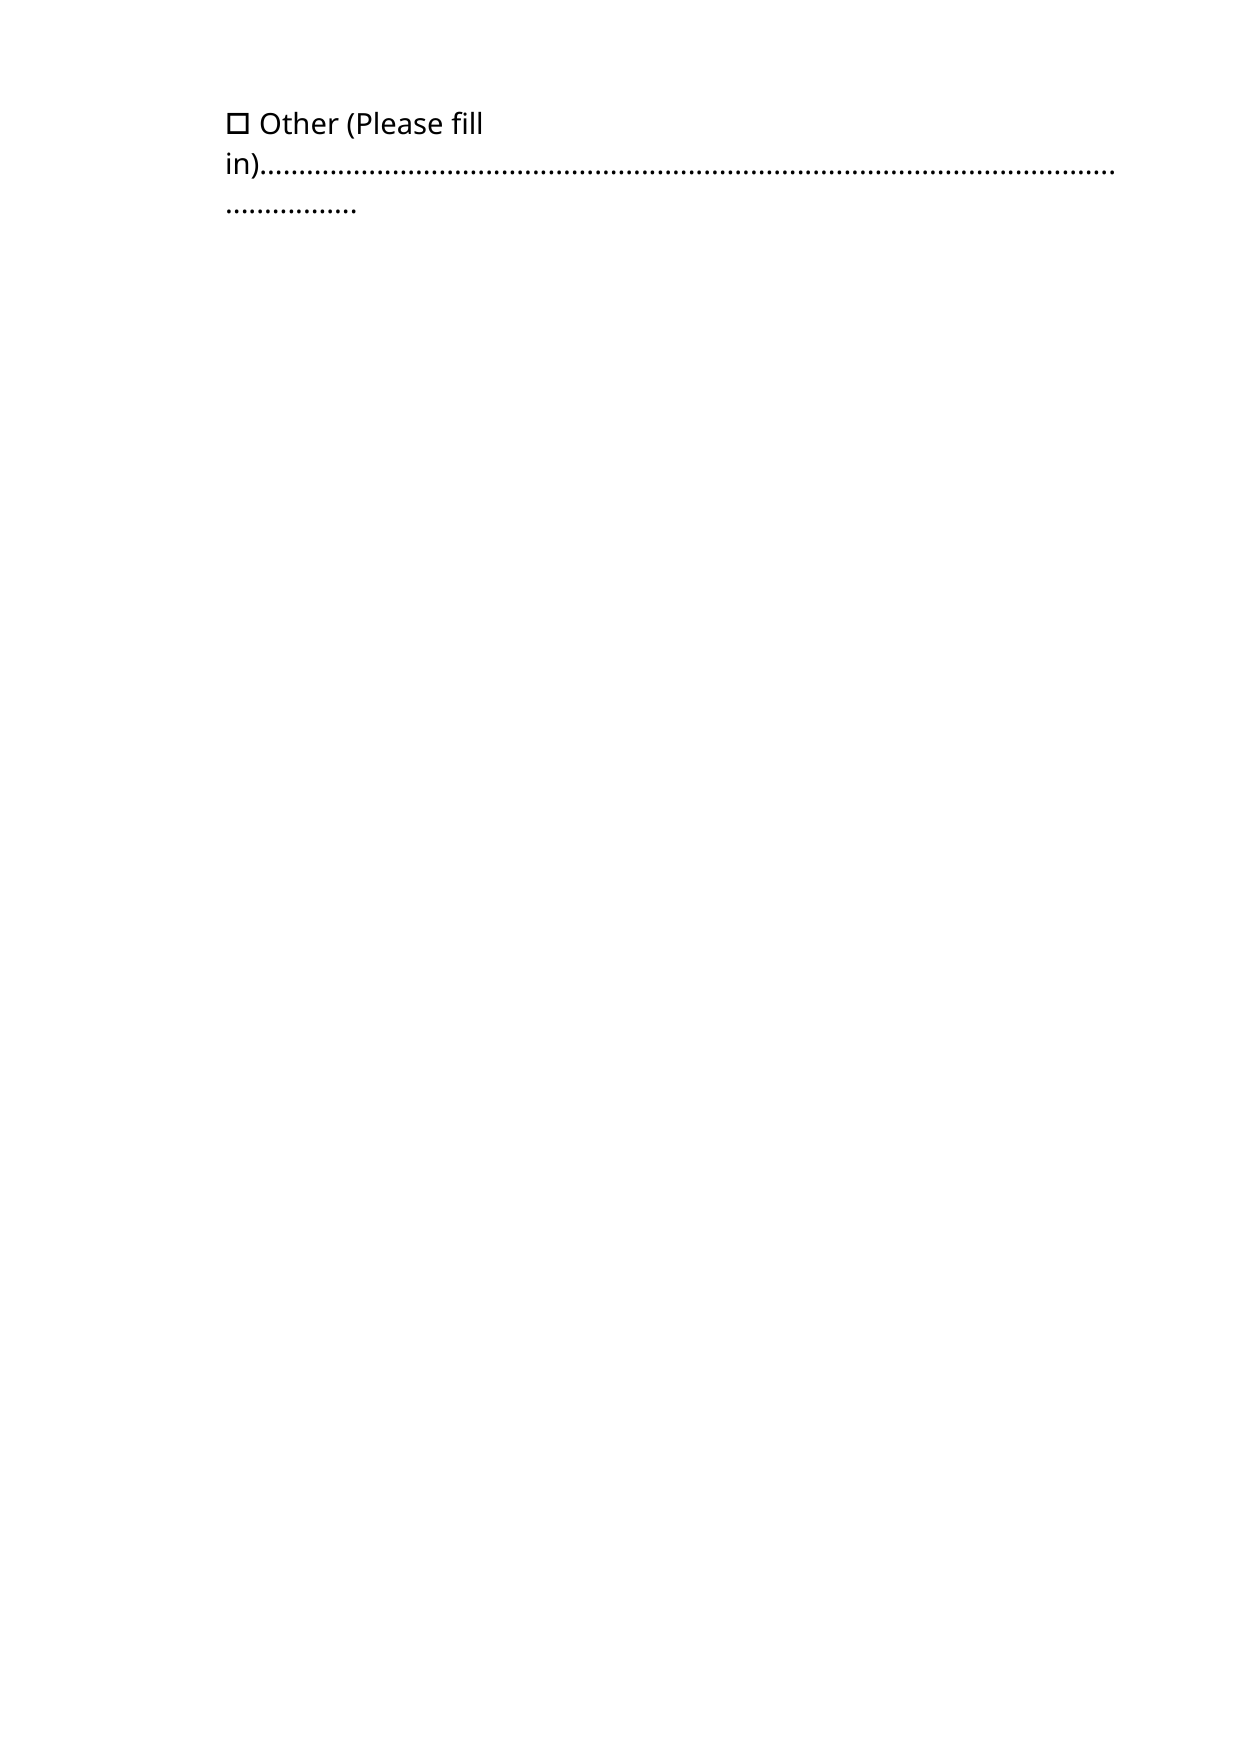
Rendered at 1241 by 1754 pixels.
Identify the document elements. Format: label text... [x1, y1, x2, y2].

text Other (Please fill in)............................................................................................................................... [225, 103, 1122, 222]
